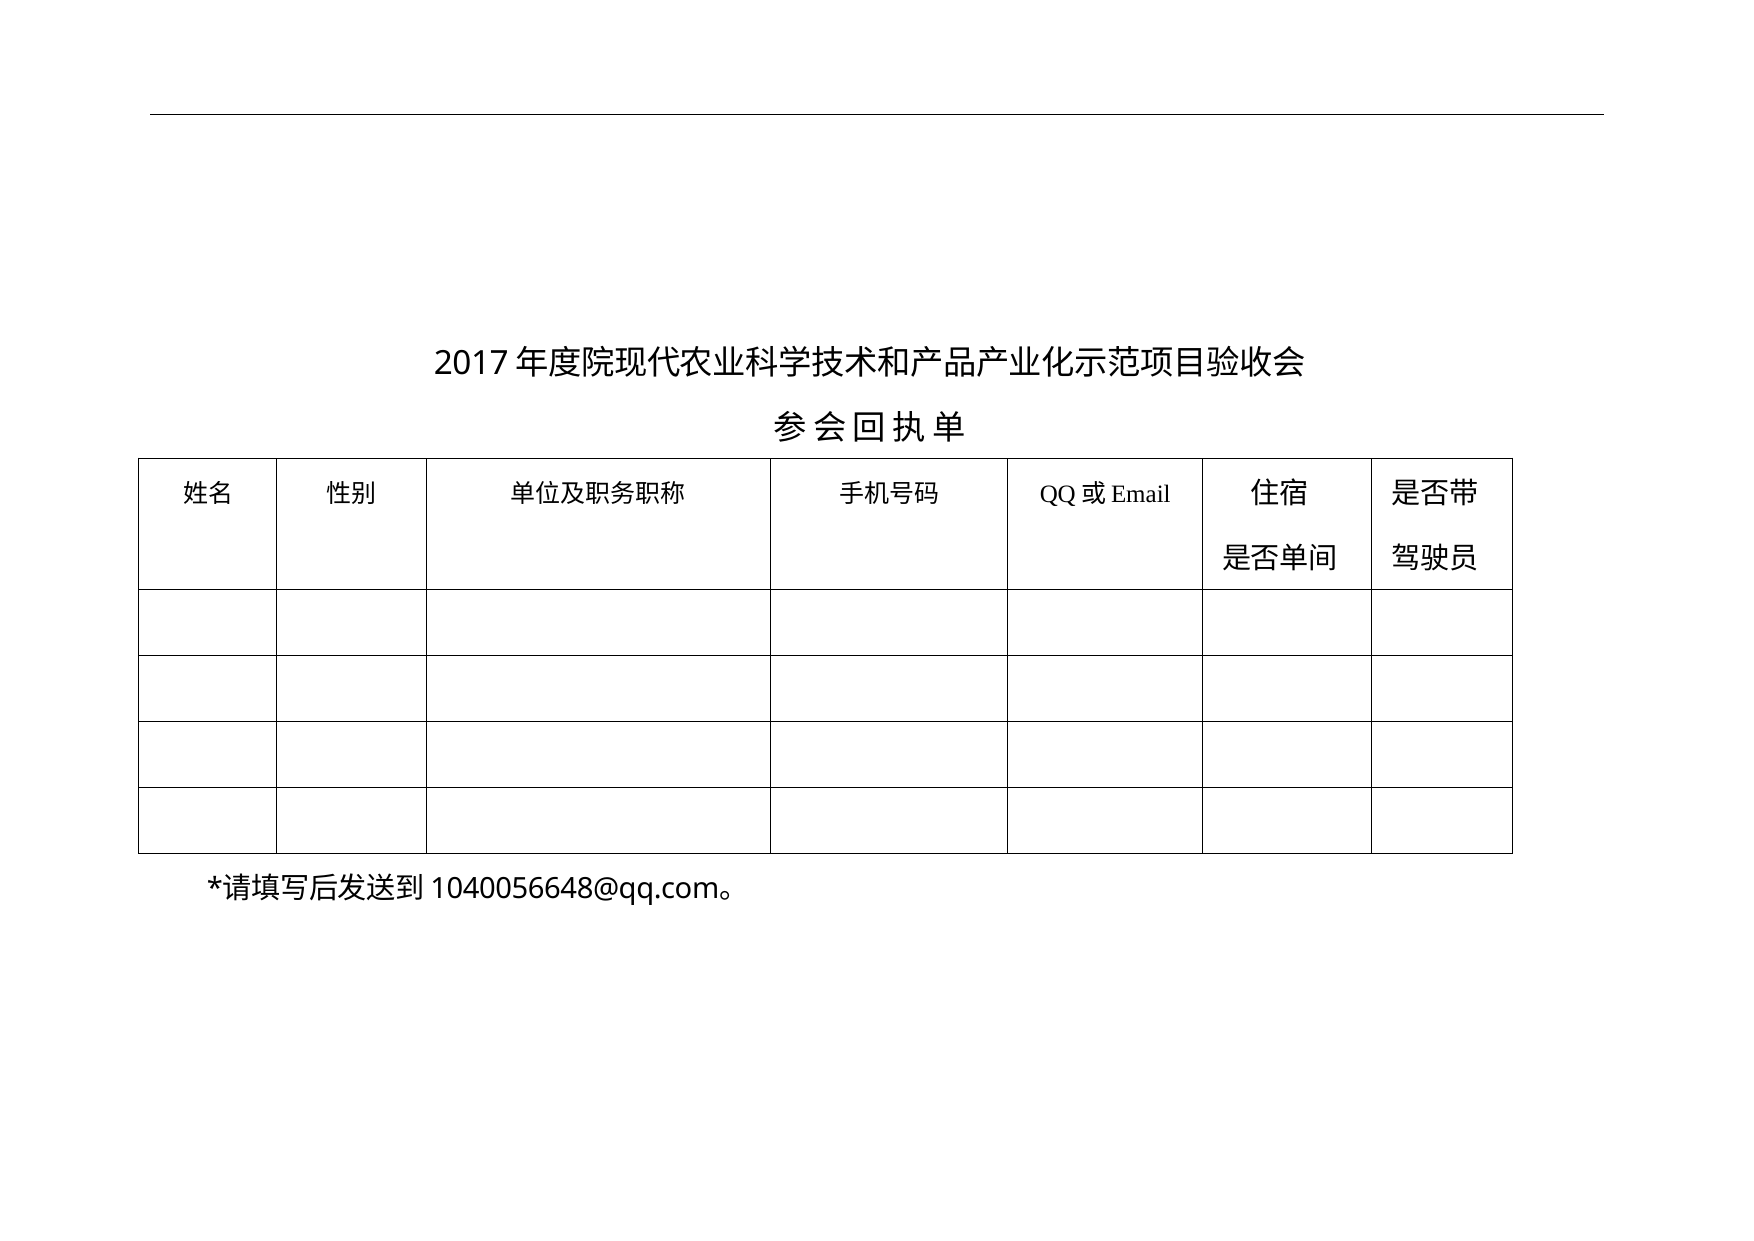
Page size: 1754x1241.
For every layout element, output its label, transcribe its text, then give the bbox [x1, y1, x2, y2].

table_cell [427, 788, 770, 853]
table_cell [277, 590, 426, 655]
table_cell [139, 788, 276, 853]
table_cell [277, 656, 426, 721]
text 参 会 回 执 单 [150, 393, 1589, 458]
table_cell [139, 656, 276, 721]
table_header 手机号码 [771, 459, 1007, 589]
table_cell [771, 722, 1007, 787]
table_cell [771, 788, 1007, 853]
table_cell [1372, 722, 1512, 787]
table_header 住宿 是否单间 [1203, 459, 1371, 589]
table_cell [277, 722, 426, 787]
table_cell [139, 722, 276, 787]
table_cell [1372, 788, 1512, 853]
table_cell [1008, 656, 1202, 721]
table_cell [1008, 788, 1202, 853]
table_cell [1203, 722, 1371, 787]
table_cell [277, 788, 426, 853]
table_cell [427, 590, 770, 655]
table_cell [1203, 788, 1371, 853]
table_header 姓名 [139, 459, 276, 589]
table_cell [427, 722, 770, 787]
table_cell [1203, 590, 1371, 655]
table_cell [771, 656, 1007, 721]
table_header 性别 [277, 459, 426, 589]
table_header 是否带 驾驶员 [1372, 459, 1512, 589]
text *请填写后发送到1040056648@qq.com。 [150, 854, 1589, 919]
table_cell [139, 590, 276, 655]
table_cell [1008, 722, 1202, 787]
table_header QQ或Email [1008, 459, 1202, 589]
table_header 单位及职务职称 [427, 459, 770, 589]
table_cell [771, 590, 1007, 655]
table_cell [1372, 656, 1512, 721]
text 2017年度院现代农业科学技术和产品产业化示范项目验收会 [150, 328, 1589, 393]
table_cell [427, 656, 770, 721]
table_cell [1372, 590, 1512, 655]
table_cell [1008, 590, 1202, 655]
table_cell [1203, 656, 1371, 721]
